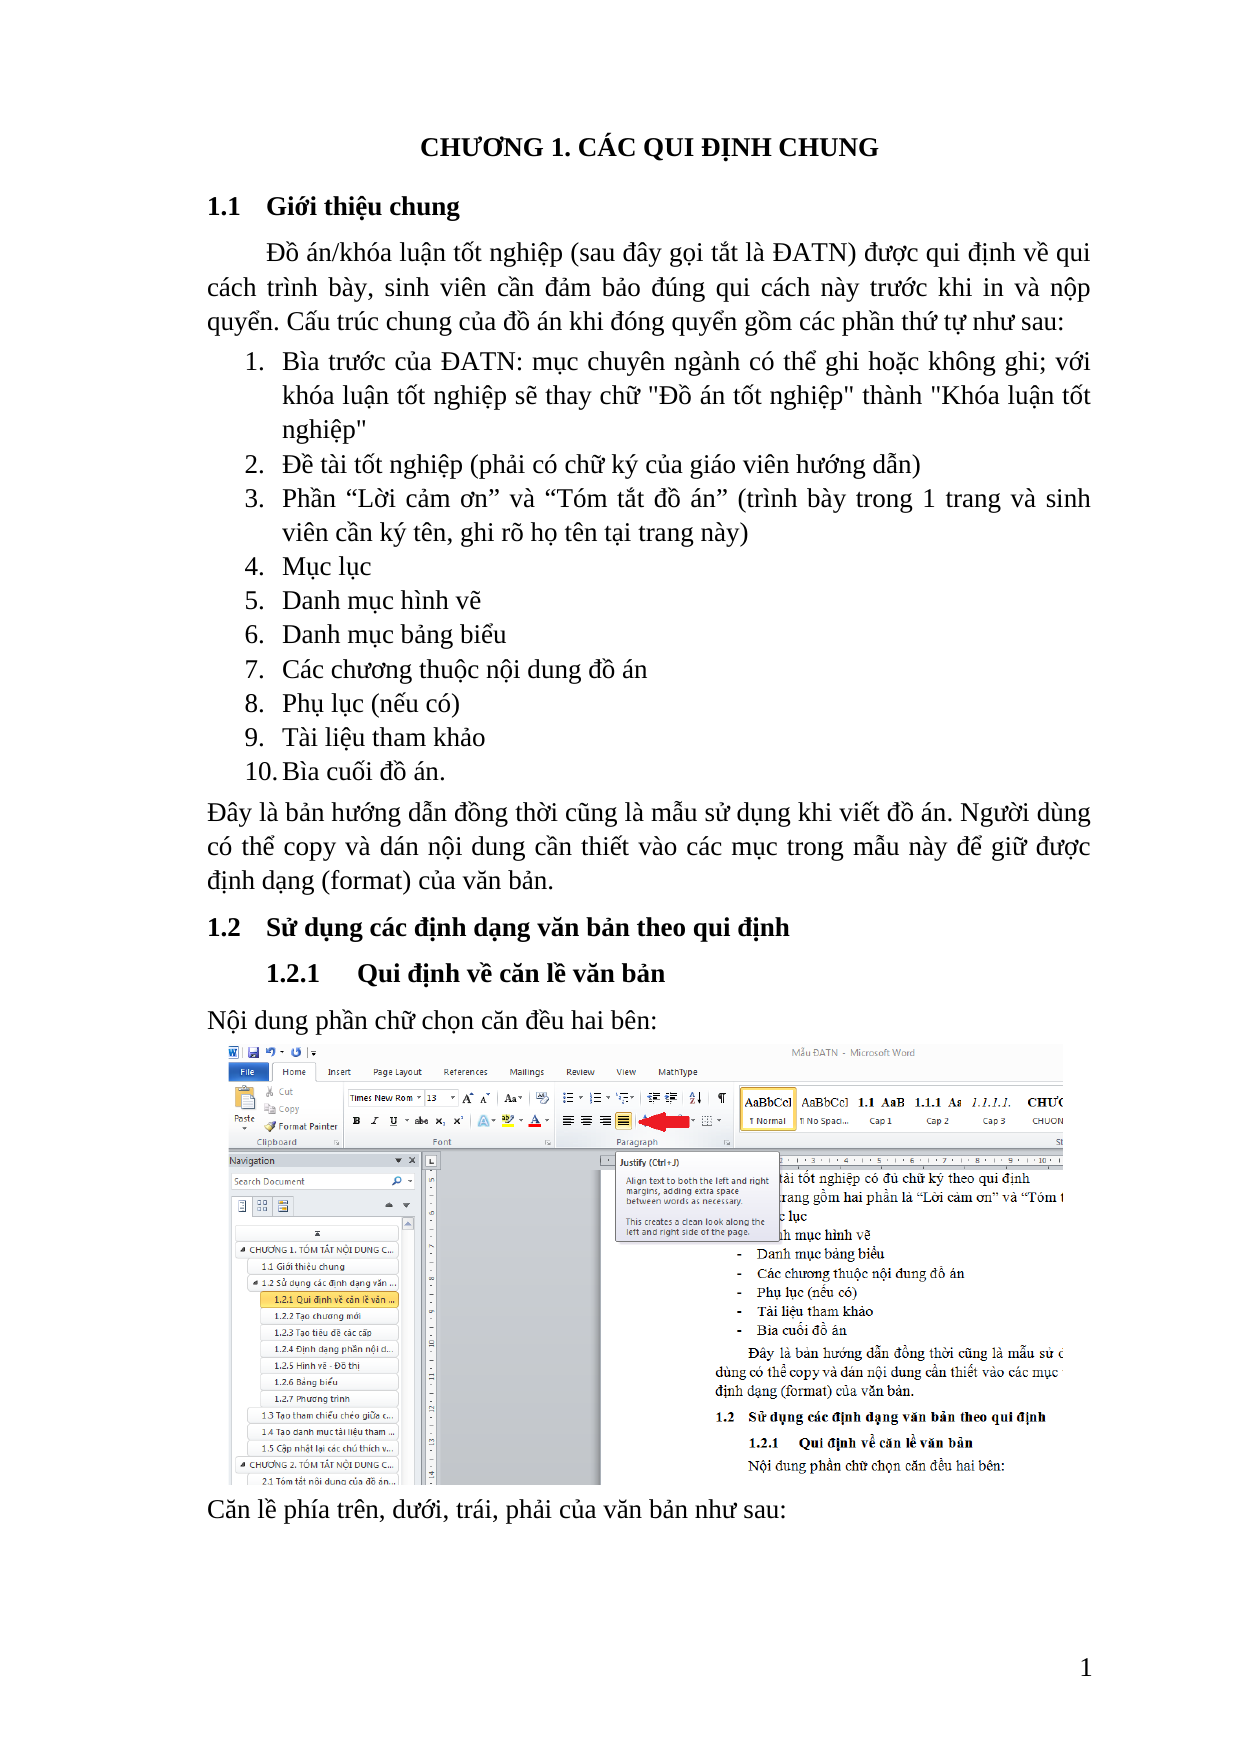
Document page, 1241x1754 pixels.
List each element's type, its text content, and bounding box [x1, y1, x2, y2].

list Phụ lục (nếu có) [244, 687, 1092, 718]
list Mục lục [244, 550, 1092, 581]
text Đây là bản hướng dẫn đồng thời cũng là mẫu sử dụng khi viết đồ án. Người dùng có thể copy và dán nội dung cần thiết vào các mục trong mẫu này để giữ được định dạng (format) của văn bản. [207, 796, 1092, 895]
list Các chương thuộc nội dung đồ án [244, 653, 1092, 684]
list Tài liệu tham khảo [244, 721, 1092, 752]
text Đồ án/khóa luận tốt nghiệp (sau đây gọi tắt là ĐATN) được qui định về qui cách trình bày, sinh viên cần đảm bảo đúng qui cách này trước khi in và nộp quyển. Cấu trúc chung của đồ án khi đóng quyển gồm các phần thứ tự như sau: [207, 236, 1092, 336]
text Căn lề phía trên, dưới, trái, phải của văn bản như sau: [207, 1494, 1092, 1525]
list Bìa trước của ĐATN: mục chuyên ngành có thể ghi hoặc không ghi; với khóa luận tốt nghiệp sẽ thay chữ "Đồ án tốt nghiệp" thành "Khóa luận tốt nghiệp" [244, 345, 1092, 445]
picture [228, 1044, 1071, 1485]
text Nội dung phần chữ chọn căn đều hai bên: [207, 1004, 1092, 1035]
list Danh mục hình vẽ [244, 584, 1092, 616]
list Đề tài tốt nghiệp (phải có chữ ký của giáo viên hướng dẫn) [244, 448, 1092, 479]
subtitle Qui định về căn lề văn bản [266, 957, 1092, 988]
list Phần “Lời cảm ơn” và “Tóm tắt đồ án” (trình bày trong 1 trang và sinh viên cần ký tên, ghi rõ họ tên tại trang này) [244, 482, 1092, 547]
subtitle Sử dụng các định dạng văn bản theo qui định [207, 911, 1092, 942]
list Danh mục bảng biểu [244, 618, 1092, 650]
subtitle CÁC QUI ĐỊNH CHUNG [207, 131, 1092, 162]
subtitle Giới thiệu chung [207, 190, 1092, 221]
list Bìa cuối đồ án. [244, 755, 1092, 786]
